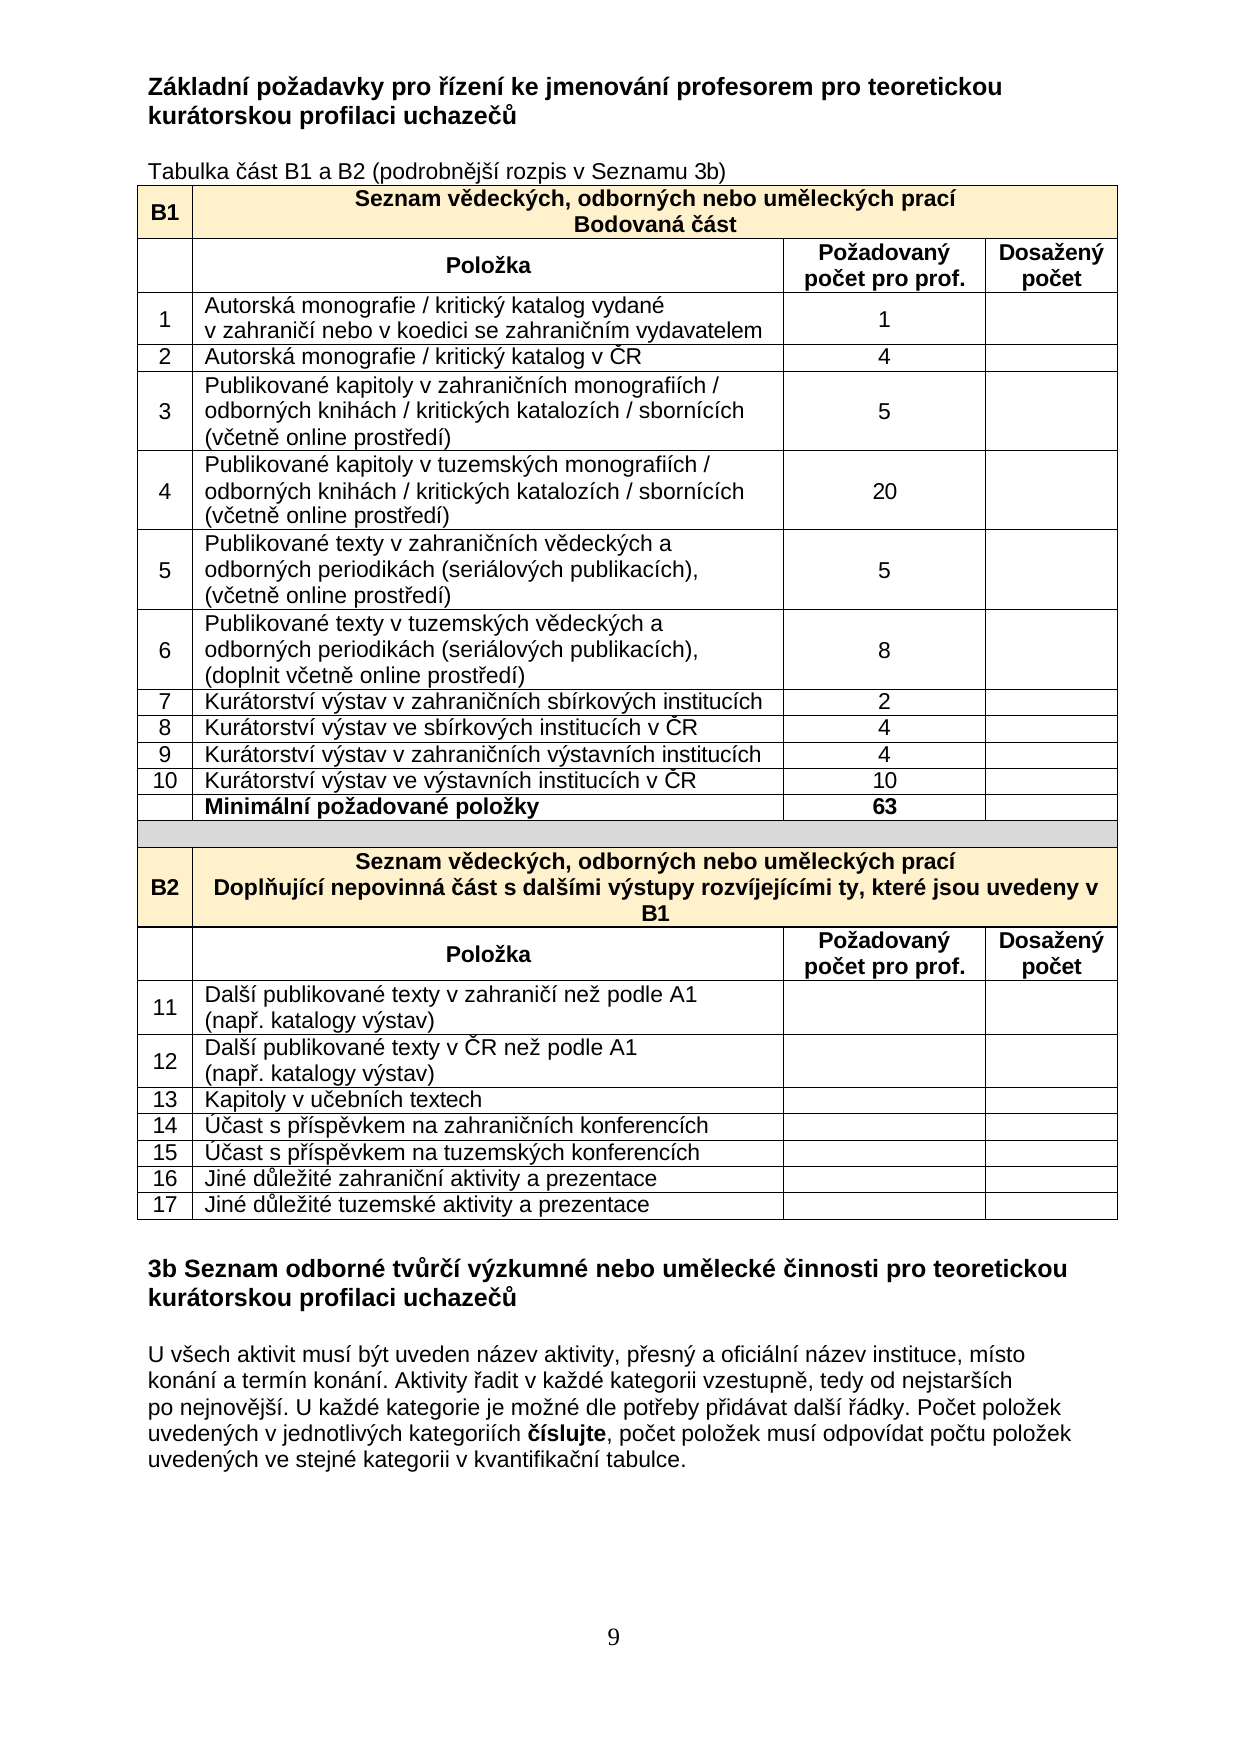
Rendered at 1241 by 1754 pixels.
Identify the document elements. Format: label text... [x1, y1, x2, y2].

table_cell [986, 716, 1117, 742]
table_cell [138, 795, 192, 820]
table_cell Účast s příspěvkem na tuzemských konferencích [193, 1141, 783, 1166]
table_cell [784, 1167, 985, 1192]
table_cell [784, 1035, 985, 1087]
table_cell [986, 610, 1117, 689]
table_cell [986, 743, 1117, 768]
table_cell [986, 1141, 1117, 1166]
table_cell [138, 821, 1117, 847]
table_cell 10 [784, 769, 985, 794]
table_cell Jiné důležité zahraniční aktivity a prezentace [193, 1167, 783, 1192]
table_cell 63 [784, 795, 985, 820]
table_cell 10 [138, 769, 192, 794]
table_cell [986, 1035, 1117, 1087]
table_cell 7 [138, 690, 192, 715]
table_cell 11 [138, 981, 192, 1033]
table_cell Další publikované texty v zahraničí než podle A1 (např. katalogy výstav) [193, 981, 783, 1033]
table_cell Autorská monografie / kritický katalog v ČR [193, 345, 783, 371]
table_header B1 [138, 186, 192, 238]
table_cell [784, 981, 985, 1033]
text U všech aktivit musí být uveden název aktivity, přesný a oficiální název instituce, místo konání a termín konání. Aktivity řadit v každé kategorii vzestupně, tedy od nejstarších [148, 1341, 1088, 1393]
table_cell [784, 1141, 985, 1166]
table_cell 15 [138, 1141, 192, 1166]
table_cell [986, 1114, 1117, 1139]
table_cell Kurátorství výstav ve výstavních institucích v ČR [193, 769, 783, 794]
text Tabulka část B1 a B2 (podrobnější rozpis v Seznamu 3b) [148, 158, 1130, 184]
table_cell 4 [784, 716, 985, 742]
table_cell Autorská monografie / kritický katalog vydané v zahraničí nebo v koedici se zahraničním vydavatelem [193, 293, 783, 344]
table_cell Kurátorství výstav v zahraničních výstavních institucích [193, 743, 783, 768]
table_cell [986, 345, 1117, 371]
table_cell 16 [138, 1167, 192, 1192]
table_cell [784, 1114, 985, 1139]
table_cell 2 [784, 690, 985, 715]
text po nejnovější. U každé kategorie je možné dle potřeby přidávat další řádky. Počet položek uvedených v jednotlivých kategoriích číslujte, počet položek musí odpovídat počtu položek uvedených ve stejné kategorii v kvantifikační tabulce. [148, 1393, 1089, 1472]
table_cell [986, 795, 1117, 820]
table_cell Účast s příspěvkem na zahraničních konferencích [193, 1114, 783, 1139]
table_cell [986, 372, 1117, 450]
table_cell Požadovaný počet pro prof. [784, 928, 985, 980]
table_cell [138, 239, 192, 292]
table_cell 1 [784, 293, 985, 344]
table_cell Publikované texty v tuzemských vědeckých a odborných periodikách (seriálových publikacích), (doplnit včetně online prostředí) [193, 610, 783, 689]
table_cell Minimální požadované položky [193, 795, 783, 820]
table_cell Položka [193, 239, 783, 292]
table_cell 4 [784, 743, 985, 768]
table_cell Dosažený počet [986, 239, 1117, 292]
table_cell Kurátorství výstav v zahraničních sbírkových institucích [193, 690, 783, 715]
table_cell 2 [138, 345, 192, 371]
table_cell Dosažený počet [986, 928, 1117, 980]
subtitle 3b Seznam odborné tvůrčí výzkumné nebo umělecké činnosti pro teoretickou kurátorskou profilaci uchazečů [148, 1254, 1090, 1312]
table_cell [784, 1193, 985, 1218]
table_cell [986, 981, 1117, 1033]
table_cell 4 [138, 451, 192, 529]
table_cell 8 [138, 716, 192, 742]
table_cell 20 [784, 451, 985, 529]
subtitle Základní požadavky pro řízení ke jmenování profesorem pro teoretickou kurátorskou profilaci uchazečů [148, 72, 1090, 129]
table_cell [986, 530, 1117, 609]
table_header Seznam vědeckých, odborných nebo uměleckých prací Bodovaná část [193, 186, 1117, 238]
table_cell Publikované kapitoly v tuzemských monografiích / odborných knihách / kritických katalozích / sbornících (včetně online prostředí) [193, 451, 783, 529]
table_cell Kapitoly v učebních textech [193, 1088, 783, 1113]
table_cell [986, 1167, 1117, 1192]
table_cell 17 [138, 1193, 192, 1218]
table_cell 9 [138, 743, 192, 768]
table_cell Další publikované texty v ČR než podle A1 (např. katalogy výstav) [193, 1035, 783, 1087]
table_cell B2 [138, 848, 192, 926]
table_cell 6 [138, 610, 192, 689]
table_cell 4 [784, 345, 985, 371]
table_cell Publikované texty v zahraničních vědeckých a odborných periodikách (seriálových publikacích), (včetně online prostředí) [193, 530, 783, 609]
table_cell [986, 451, 1117, 529]
table_cell [138, 928, 192, 980]
table_cell 1 [138, 293, 192, 344]
table_cell 12 [138, 1035, 192, 1087]
table_cell [784, 1088, 985, 1113]
table_cell [986, 293, 1117, 344]
table_cell 5 [784, 530, 985, 609]
table_cell 5 [784, 372, 985, 450]
table_cell Publikované kapitoly v zahraničních monografiích / odborných knihách / kritických katalozích / sbornících (včetně online prostředí) [193, 372, 783, 450]
table_cell [986, 769, 1117, 794]
table_cell [986, 1088, 1117, 1113]
table_cell 14 [138, 1114, 192, 1139]
table_cell Požadovaný počet pro prof. [784, 239, 985, 292]
table_cell 8 [784, 610, 985, 689]
table_cell Kurátorství výstav ve sbírkových institucích v ČR [193, 716, 783, 742]
table_cell Položka [193, 928, 783, 980]
table_cell Seznam vědeckých, odborných nebo uměleckých prací Doplňující nepovinná část s dalšími výstupy rozvíjejícími ty, které jsou uvedeny v B1 [193, 848, 1117, 926]
table_cell 13 [138, 1088, 192, 1113]
table_cell 5 [138, 530, 192, 609]
table_cell [986, 1193, 1117, 1218]
table_cell Jiné důležité tuzemské aktivity a prezentace [193, 1193, 783, 1218]
table_cell 3 [138, 372, 192, 450]
table_cell [986, 690, 1117, 715]
